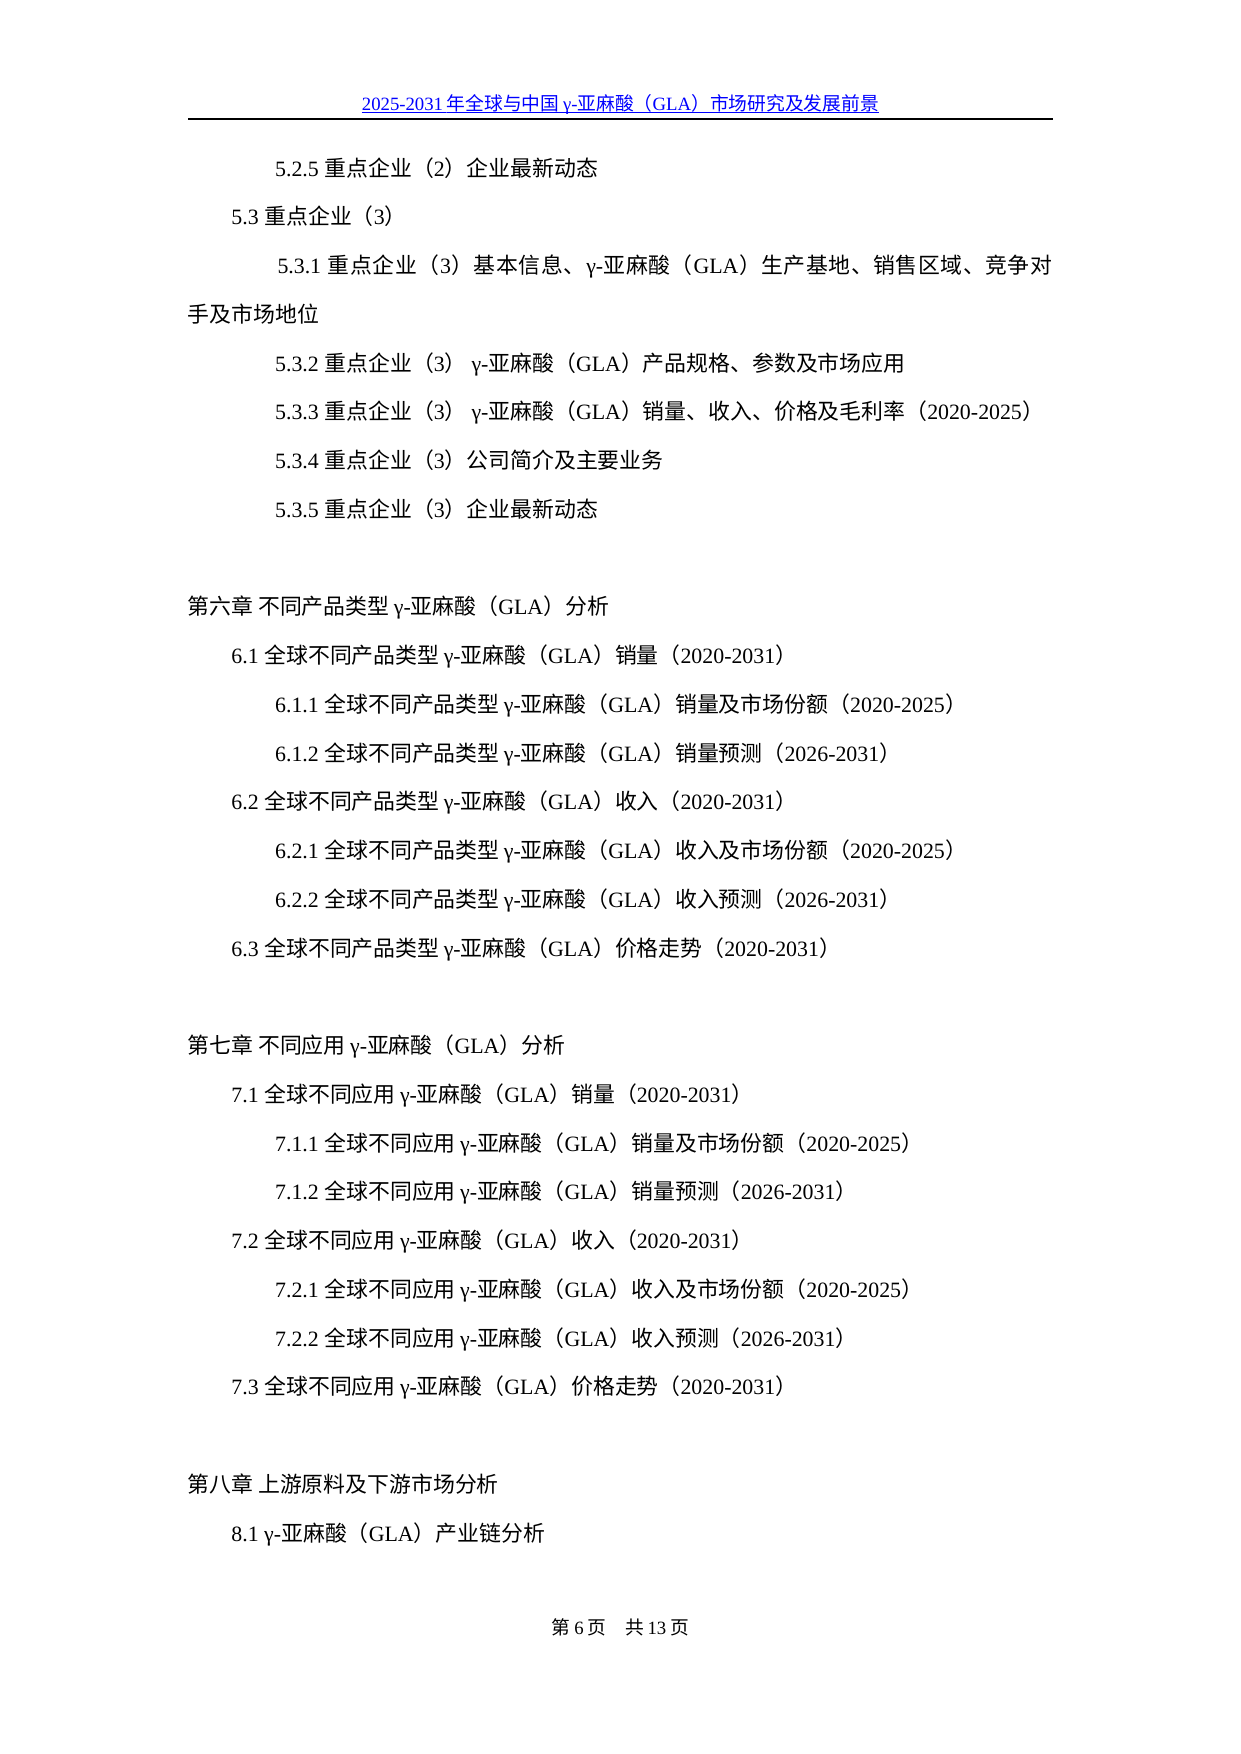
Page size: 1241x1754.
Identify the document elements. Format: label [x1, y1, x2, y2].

text [187, 150, 1053, 1548]
